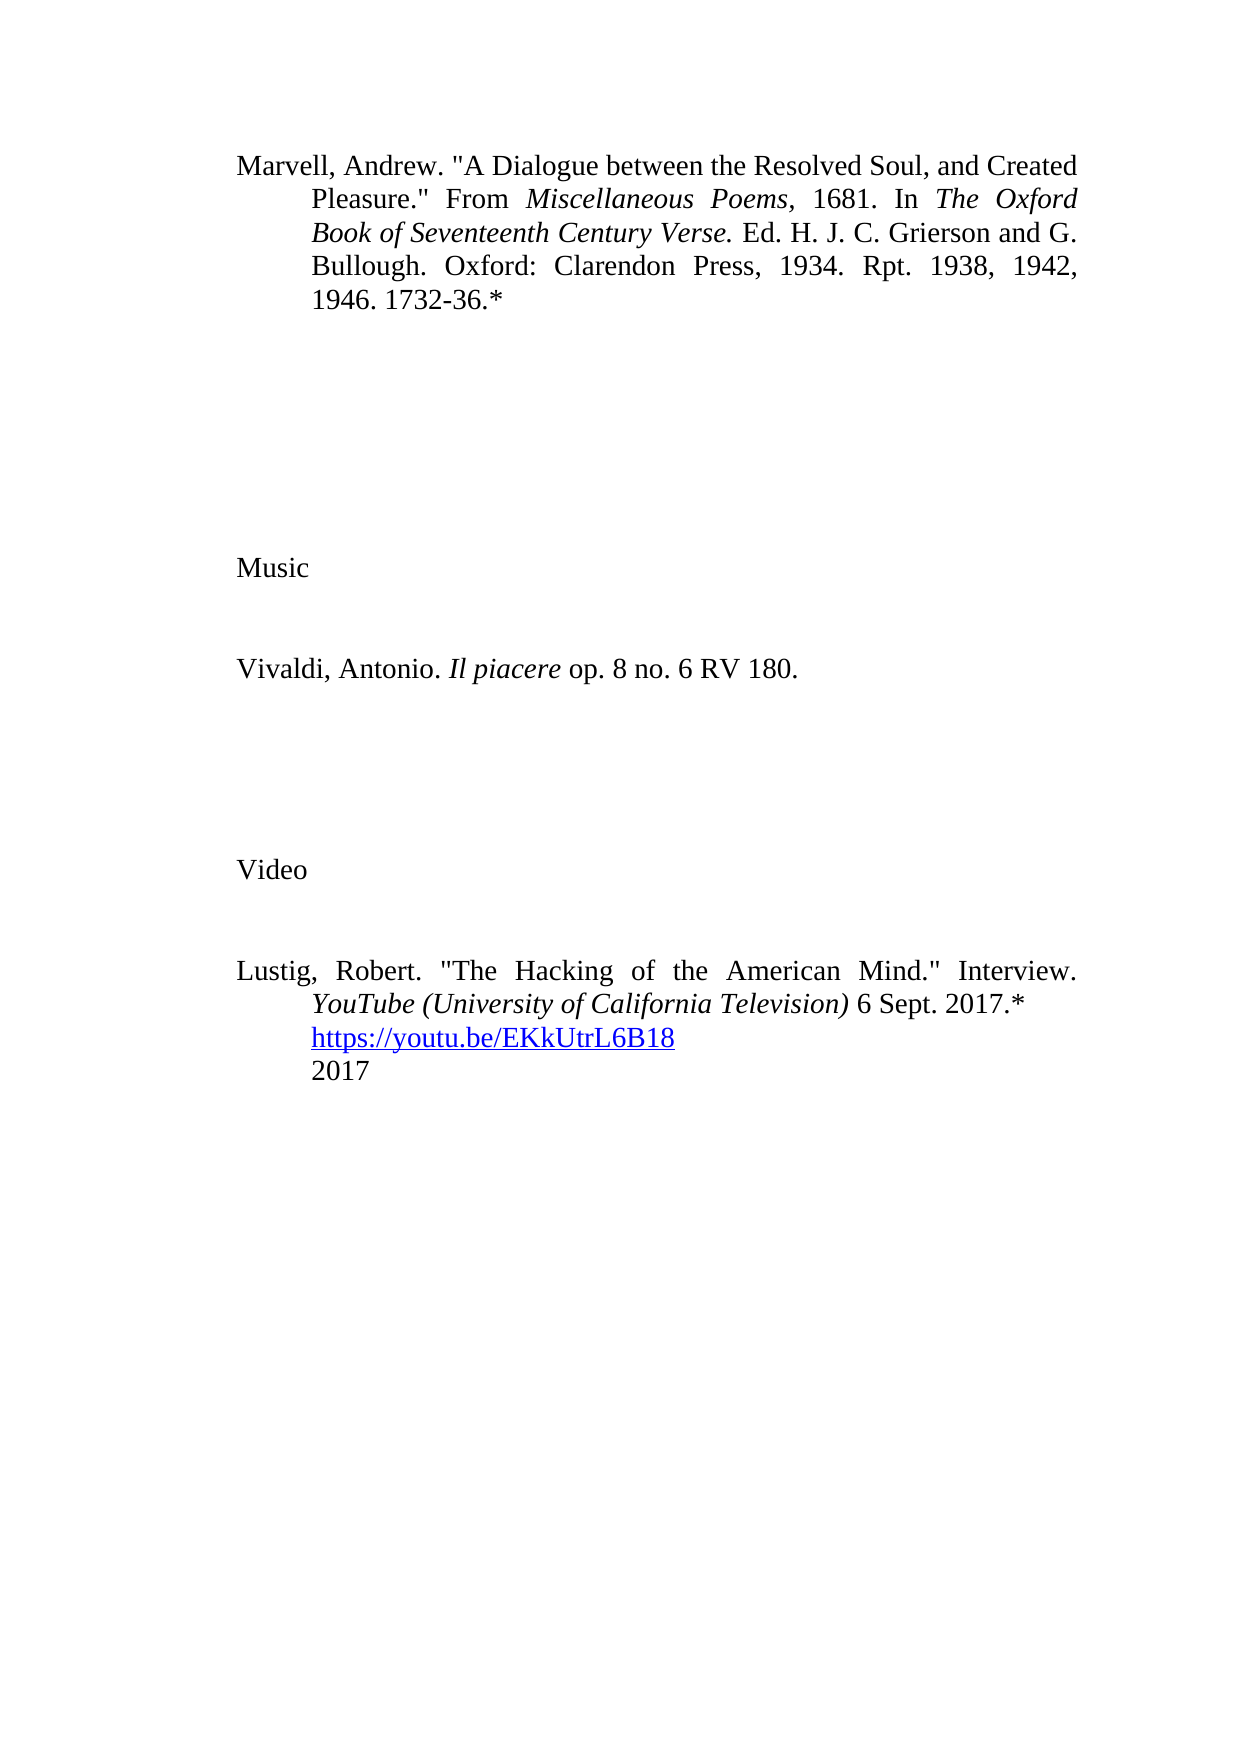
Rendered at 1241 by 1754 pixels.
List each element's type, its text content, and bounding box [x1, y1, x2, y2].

text Video [236, 852, 1078, 886]
text 2017 [236, 1053, 1078, 1087]
text Vivaldi, Antonio. Il piacere op. 8 no. 6 RV 180. [236, 651, 1078, 684]
text https://youtu.be/EKkUtrL6B18 [236, 1020, 1078, 1053]
text Lustig, Robert. "The Hacking of the American Mind." Interview. YouTube (University of California Television) 6 Sept. 2017.* [236, 953, 1078, 1020]
text Marvell, Andrew. "A Dialogue between the Resolved Soul, and Created Pleasure." From Miscellaneous Poems, 1681. In The Oxford Book of Seventeenth Century Verse. Ed. H. J. C. Grierson and G. Bullough. Oxford: Clarendon Press, 1934. Rpt. 1938, 1942, 1946. 1732-36.* [236, 148, 1078, 315]
text Music [236, 550, 1078, 584]
